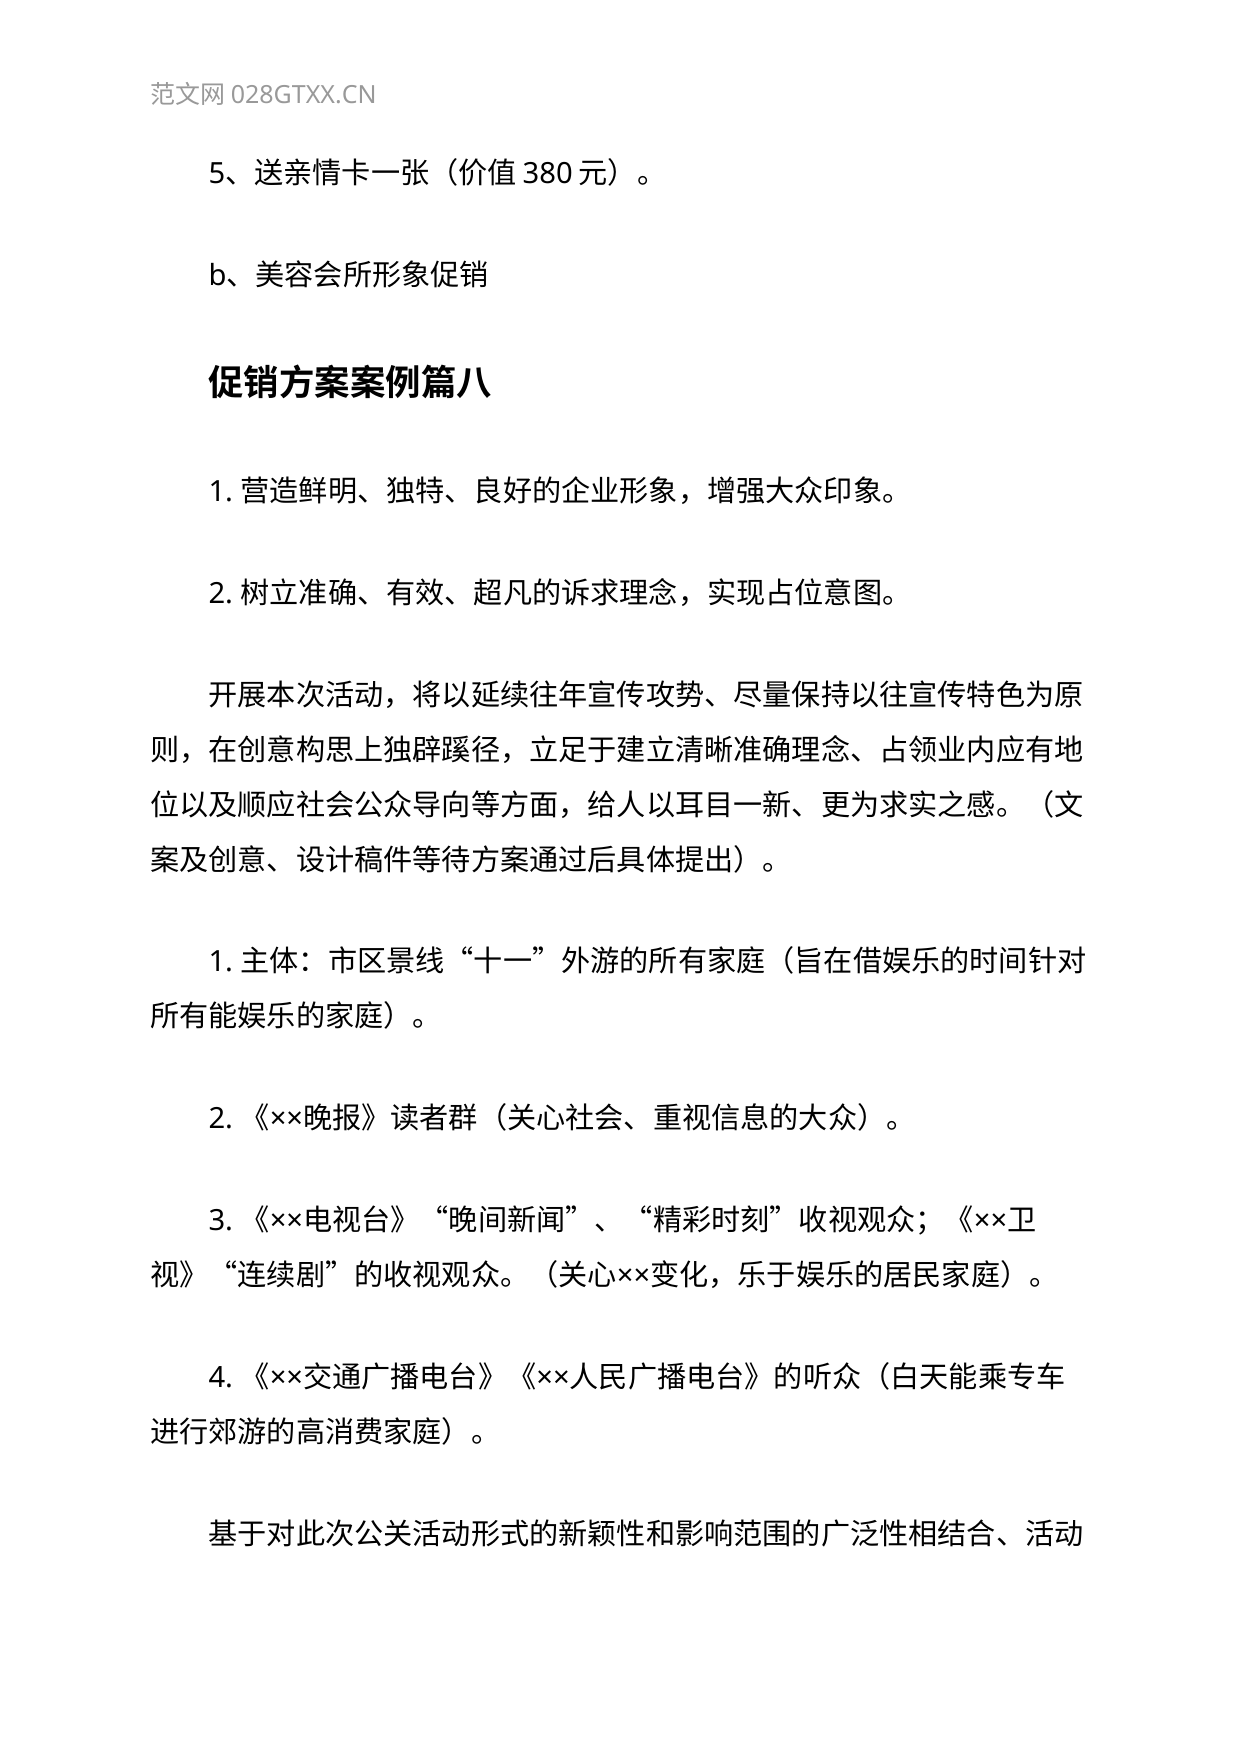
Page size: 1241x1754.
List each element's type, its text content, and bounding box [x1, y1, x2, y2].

text b、美容会所形象促销 [150, 252, 1090, 294]
text 3. 《××电视台》“晚间新闻”、“精彩时刻”收视观众；《××卫视》“连续剧”的收视观众。（关心××变化，乐于娱乐的居民家庭）。 [150, 1197, 1090, 1294]
text 1. 主体：市区景线“十一”外游的所有家庭（旨在借娱乐的时间针对所有能娱乐的家庭）。 [150, 938, 1090, 1035]
text 1. 营造鲜明、独特、良好的企业形象，增强大众印象。 [150, 467, 1090, 510]
text 2. 《××晚报》读者群（关心社会、重视信息的大众）。 [150, 1094, 1090, 1137]
text 开展本次活动，将以延续往年宣传攻势、尽量保持以往宣传特色为原则，在创意构思上独辟蹊径，立足于建立清晰准确理念、占领业内应有地位以及顺应社会公众导向等方面，给人以耳目一新、更为求实之感。（文案及创意、设计稿件等待方案通过后具体提出）。 [150, 671, 1090, 878]
text 促销方案案例篇八 [150, 354, 1090, 405]
text 4. 《××交通广播电台》《××人民广播电台》的听众（白天能乘专车进行郊游的高消费家庭）。 [150, 1353, 1090, 1451]
text 5、送亲情卡一张（价值380元）。 [150, 150, 1090, 192]
text 2. 树立准确、有效、超凡的诉求理念，实现占位意图。 [150, 569, 1090, 612]
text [150, 1510, 1090, 1553]
